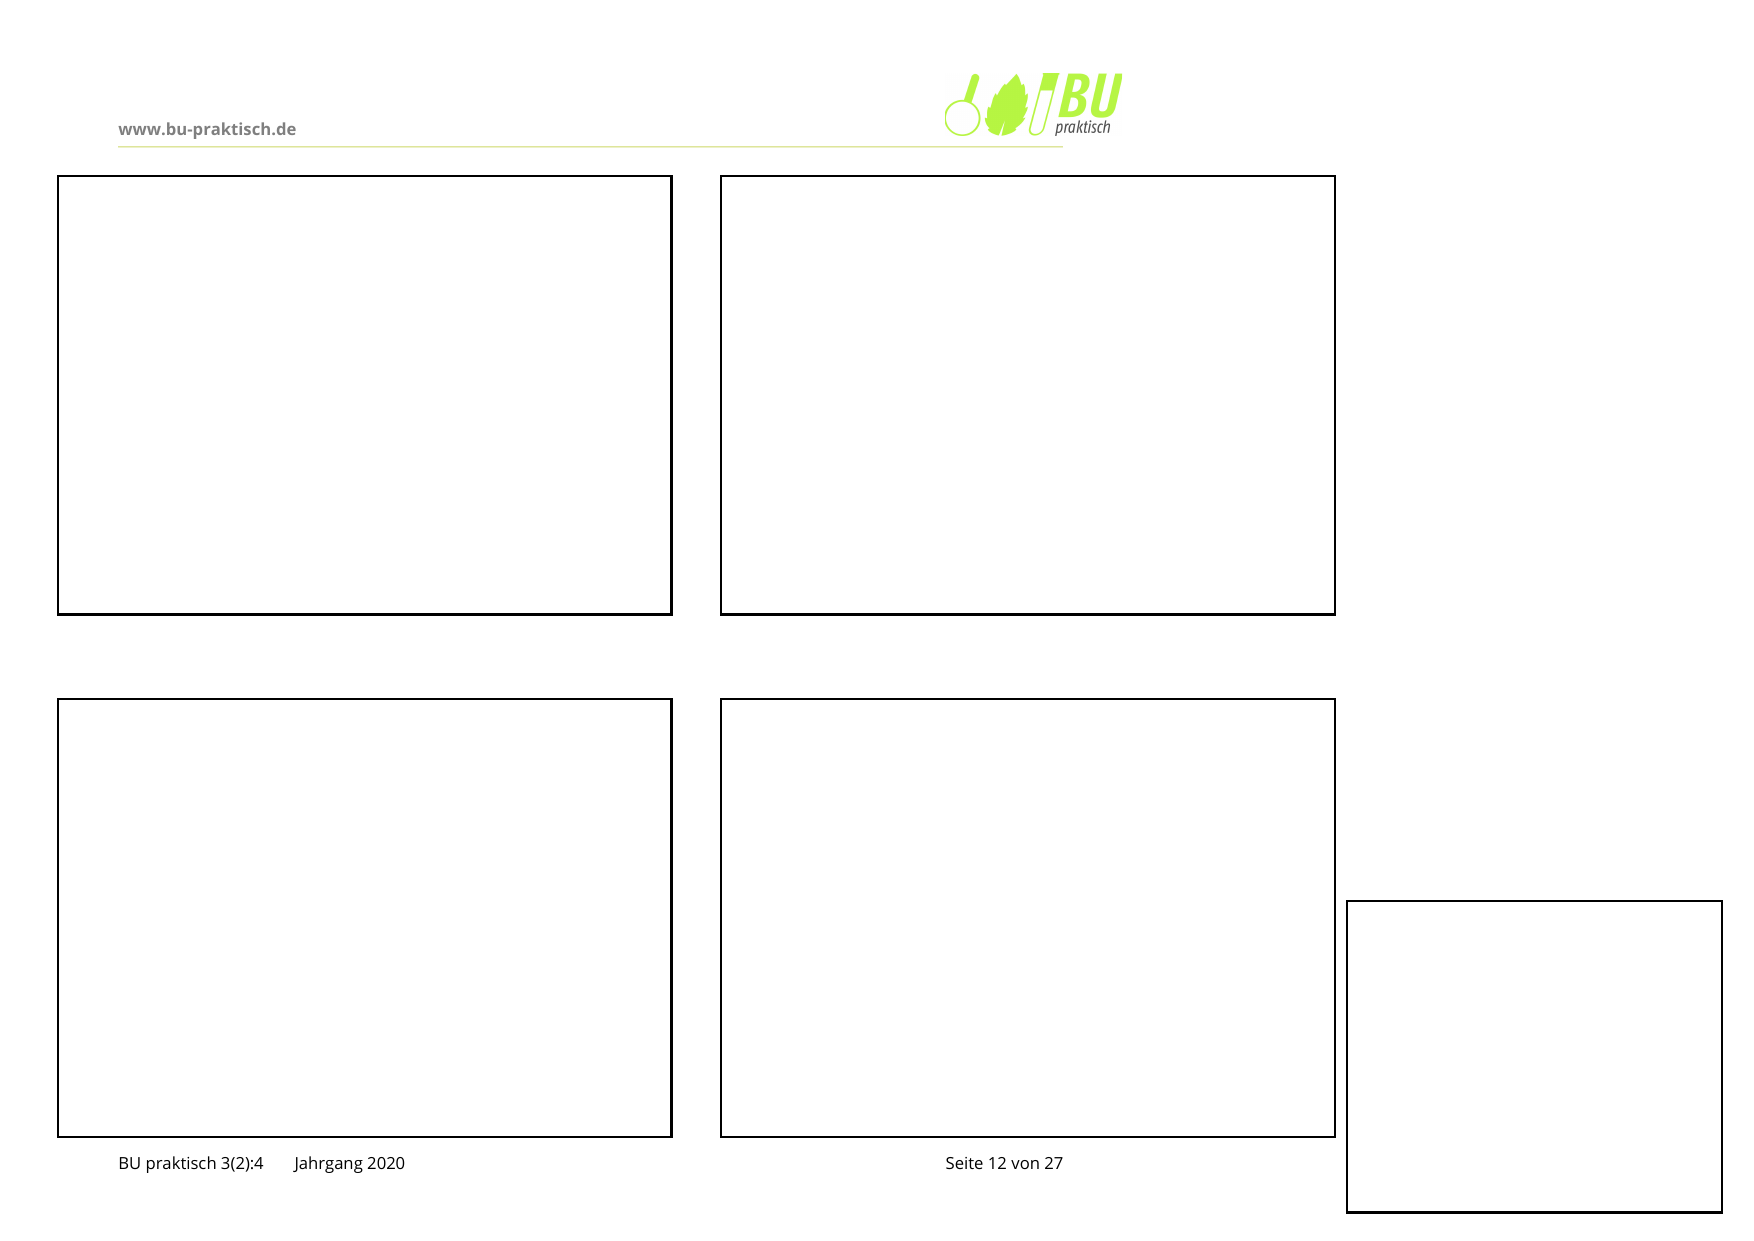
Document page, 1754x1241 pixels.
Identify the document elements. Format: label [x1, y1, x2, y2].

picture [945, 73, 1123, 136]
